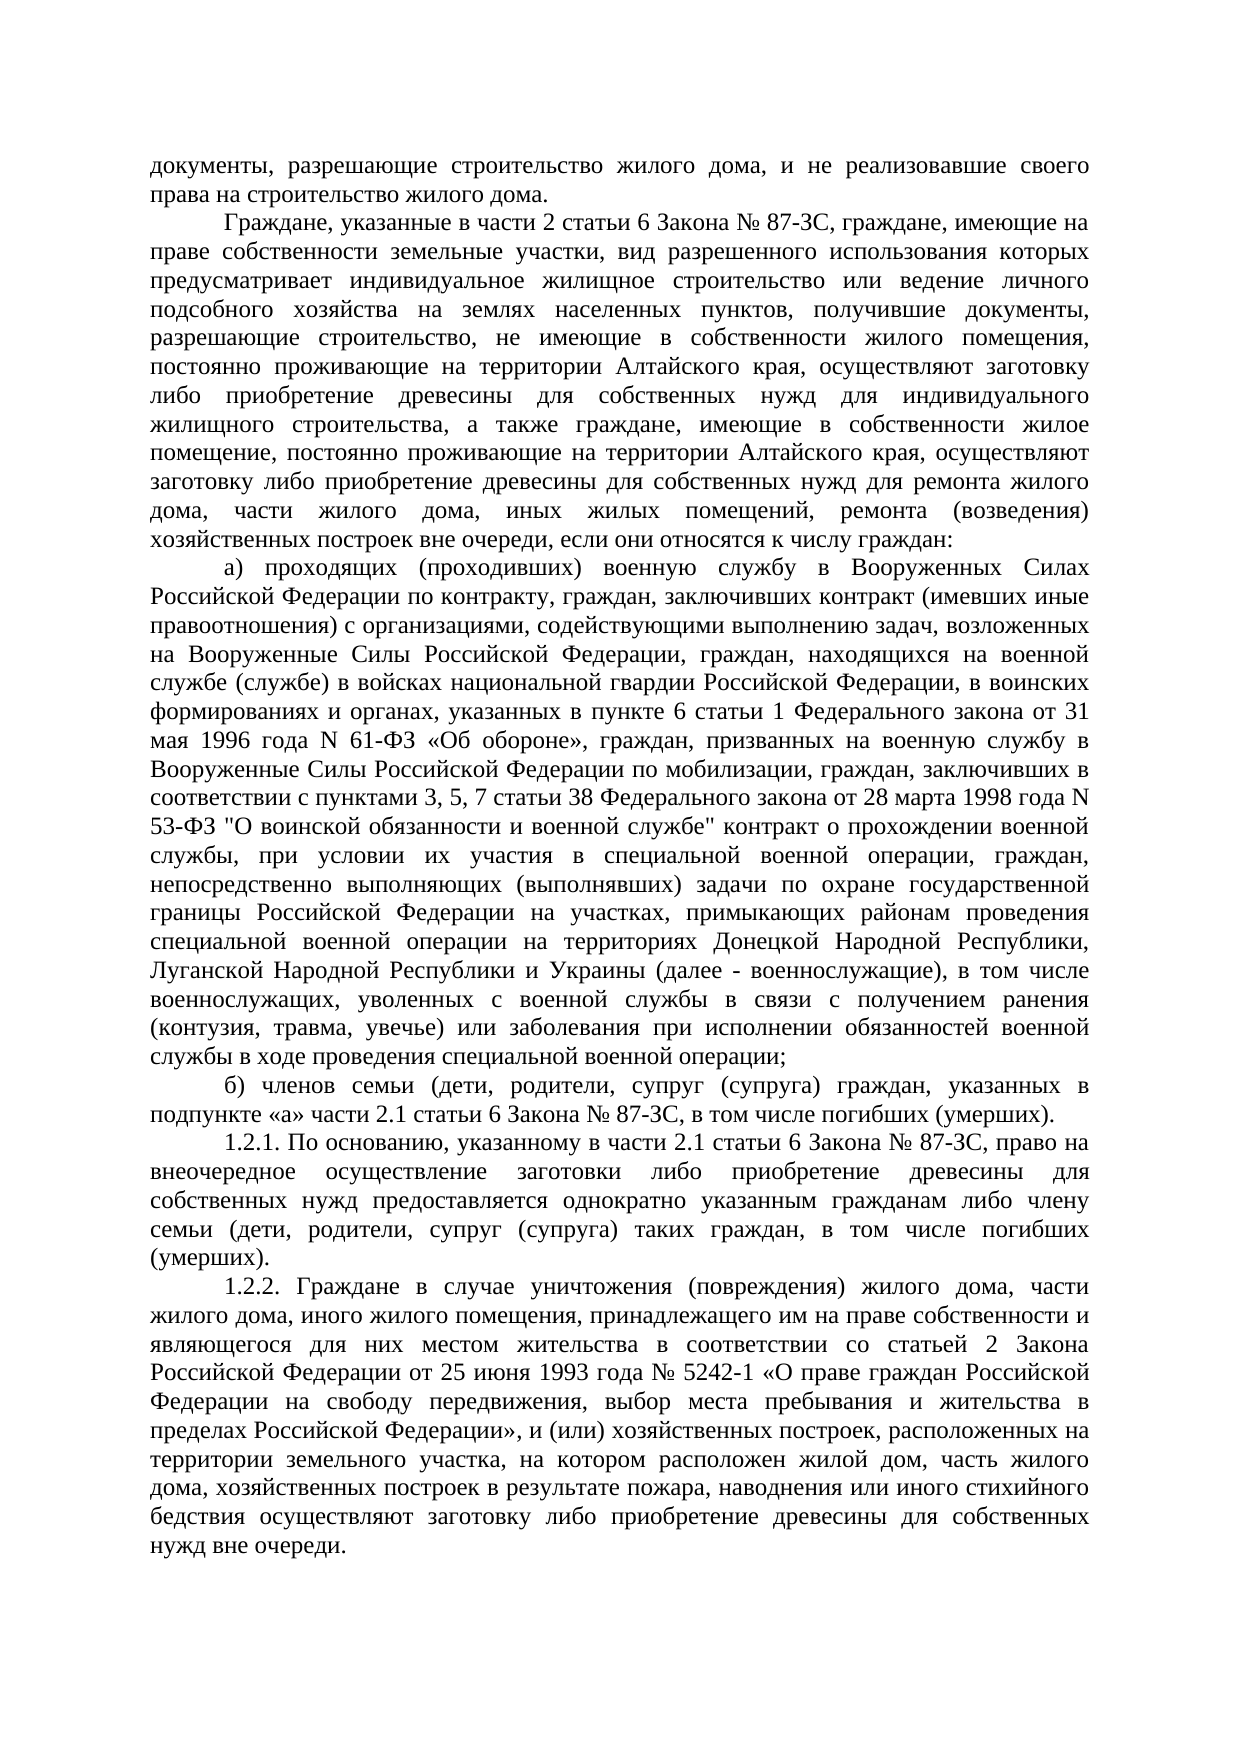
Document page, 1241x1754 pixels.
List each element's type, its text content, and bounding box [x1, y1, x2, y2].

text 1.2.2. Граждане в случае уничтожения (повреждения) жилого дома, части жилого дома, иного жилого помещения, принадлежащего им на праве собственности и являющегося для них местом жительства в соответствии со статьей 2 Закона Российской Федерации от 25 июня 1993 года № 5242-1 «О праве граждан Российской Федерации на свободу передвижения, выбор места пребывания и жительства в пределах Российской Федерации», и (или) хозяйственных построек, расположенных на территории земельного участка, на котором расположен жилой дом, часть жилого дома, хозяйственных построек в результате пожара, наводнения или иного стихийного бедствия осуществляют заготовку либо приобретение древесины для собственных нужд вне очереди. [150, 1271, 1090, 1559]
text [150, 150, 1090, 207]
text 1.2.1. По основанию, указанному в части 2.1 статьи 6 Закона № 87-ЗС, право на внеочередное осуществление заготовки либо приобретение древесины для собственных нужд предоставляется однократно указанным гражданам либо члену семьи (дети, родители, супруг (супруга) таких граждан, в том числе погибших (умерших). [150, 1127, 1090, 1271]
text б) членов семьи (дети, родители, супруг (супруга) граждан, указанных в подпункте «а» части 2.1 статьи 6 Закона № 87-ЗС, в том числе погибших (умерших). [150, 1070, 1090, 1127]
text а) проходящих (проходивших) военную службу в Вооруженных Силах Российской Федерации по контракту, граждан, заключивших контракт (имевших иные правоотношения) с организациями, содействующими выполнению задач, возложенных на Вооруженные Силы Российской Федерации, граждан, находящихся на военной службе (службе) в войсках национальной гвардии Российской Федерации, в воинских формированиях и органах, указанных в пункте 6 статьи 1 Федерального закона от 31 мая 1996 года N 61-ФЗ «Об обороне», граждан, призванных на военную службу в Вооруженные Силы Российской Федерации по мобилизации, граждан, заключивших в соответствии с пунктами 3, 5, 7 статьи 38 Федерального закона от 28 марта 1998 года N 53-ФЗ "О воинской обязанности и военной службе" контракт о прохождении военной службы, при условии их участия в специальной военной операции, граждан, непосредственно выполняющих (выполнявших) задачи по охране государственной границы Российской Федерации на участках, примыкающих районам проведения специальной военной операции на территориях Донецкой Народной Республики, Луганской Народной Республики и Украины (далее - военнослужащие), в том числе военнослужащих, уволенных с военной службы в связи с получением ранения (контузия, травма, увечье) или заболевания при исполнении обязанностей военной службы в ходе проведения специальной военной операции; [150, 552, 1090, 1070]
text Граждане, указанные в части 2 статьи 6 Закона № 87-ЗС, граждане, имеющие на праве собственности земельные участки, вид разрешенного использования которых предусматривает индивидуальное жилищное строительство или ведение личного подсобного хозяйства на землях населенных пунктов, получившие документы, разрешающие строительство, не имеющие в собственности жилого помещения, постоянно проживающие на территории Алтайского края, осуществляют заготовку либо приобретение древесины для собственных нужд для индивидуального жилищного строительства, а также граждане, имеющие в собственности жилое помещение, постоянно проживающие на территории Алтайского края, осуществляют заготовку либо приобретение древесины для собственных нужд для ремонта жилого дома, части жилого дома, иных жилых помещений, ремонта (возведения) хозяйственных построек вне очереди, если они относятся к числу граждан: [150, 207, 1090, 552]
